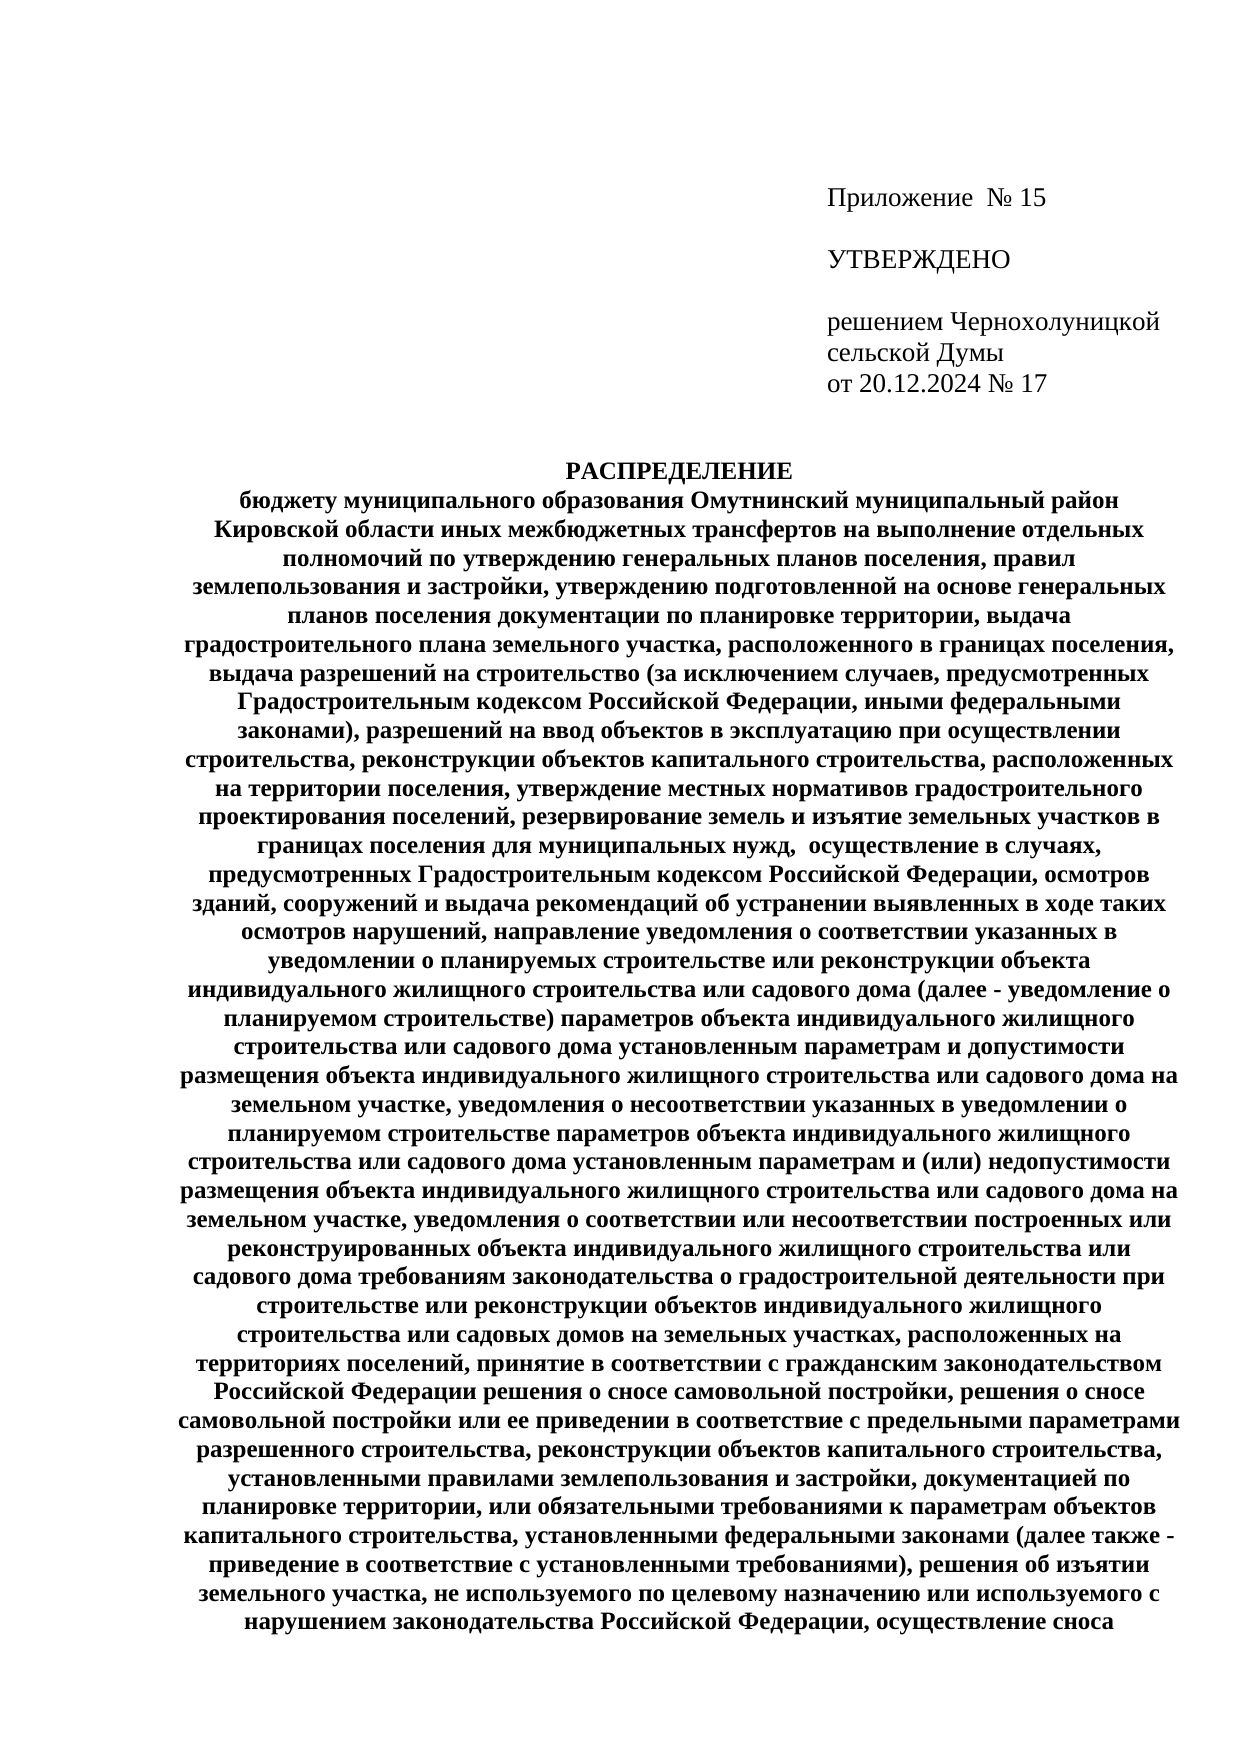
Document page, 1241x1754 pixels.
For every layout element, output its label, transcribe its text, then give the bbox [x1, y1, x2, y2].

text РАСПРЕДЕЛЕНИЕ [177, 456, 1181, 485]
text Приложение № 15 [827, 181, 1181, 212]
text решением Чернохолуницкой [827, 305, 1181, 336]
text УТВЕРЖДЕНО [827, 243, 1181, 274]
text сельской Думы [827, 336, 1181, 368]
text от 20.12.2024 № 17 [827, 368, 1181, 399]
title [177, 485, 1181, 1635]
